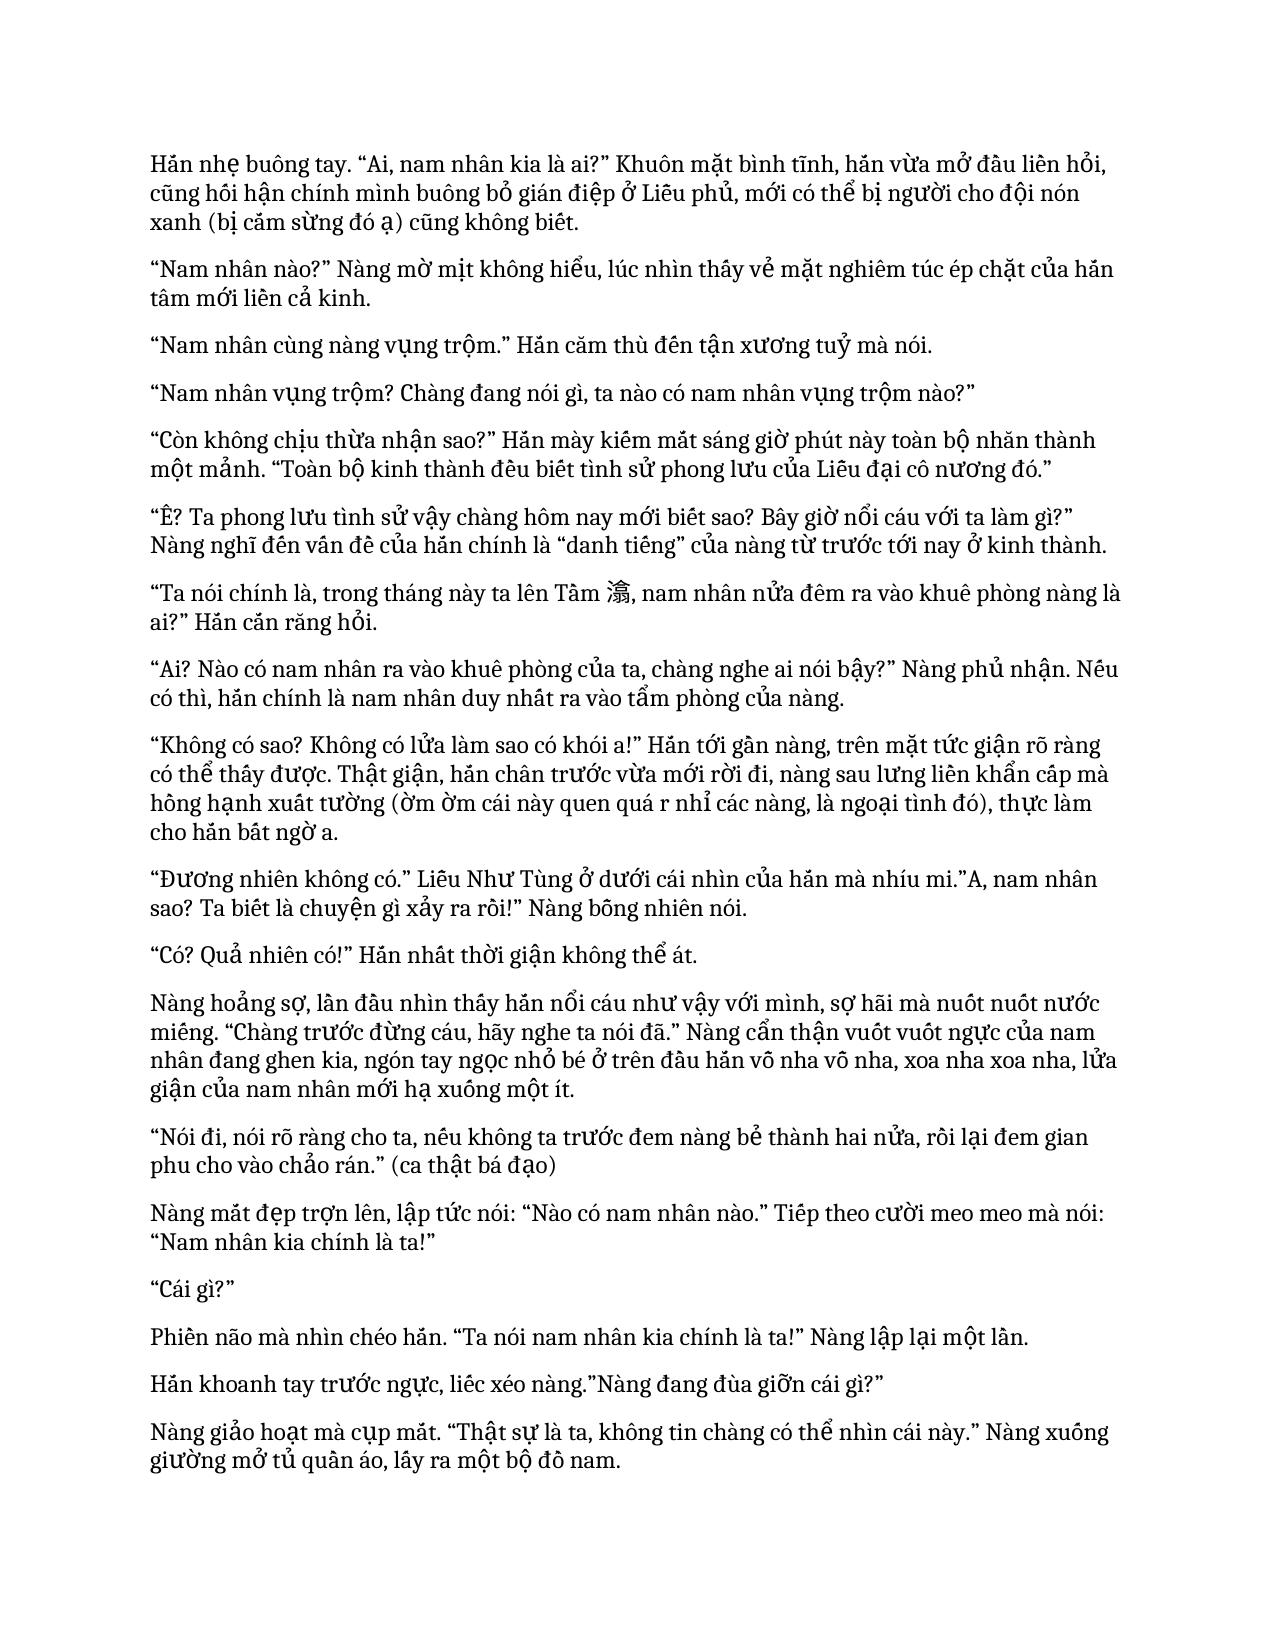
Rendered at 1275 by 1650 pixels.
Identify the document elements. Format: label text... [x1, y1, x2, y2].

text “Nam nhân nào?” Nàng mờ mịt không hiểu, lúc nhìn thấy vẻ mặt nghiêm túc ép chặt của hắn tâm mới liền cả kinh. [150, 255, 1125, 312]
text “Đương nhiên không có.” Liễu Như Tùng ở dưới cái nhìn của hắn mà nhíu mi.”A, nam nhân sao? Ta biết là chuyện gì xảy ra rồi!” Nàng bỗng nhiên nói. [150, 865, 1125, 922]
text “Nói đi, nói rõ ràng cho ta, nếu không ta trước đem nàng bẻ thành hai nửa, rồi lại đem gian phu cho vào chảo rán.” (ca thật bá đạo) [150, 1122, 1125, 1180]
text Hắn nhẹ buông tay. “Ai, nam nhân kia là ai?” Khuôn mặt bình tĩnh, hắn vừa mở đầu liền hỏi, cũng hối hận chính mình buông bỏ gián điệp ở Liễu phủ, mới có thể bị người cho đội nón xanh (bị cắm sừng đó ạ) cũng không biết. [150, 150, 1125, 236]
text Hắn khoanh tay trước ngực, liếc xéo nàng.”Nàng đang đùa giỡn cái gì?” [150, 1370, 1125, 1399]
text Nàng hoảng sợ, lần đầu nhìn thấy hắn nổi cáu như vậy với mình, sợ hãi mà nuốt nuốt nước miếng. “Chàng trước đừng cáu, hãy nghe ta nói đã.” Nàng cẩn thận vuốt vuốt ngực của nam nhân đang ghen kia, ngón tay ngọc nhỏ bé ở trên đầu hắn vỗ nha vỗ nha, xoa nha xoa nha, lửa giận của nam nhân mới hạ xuống một ít. [150, 989, 1125, 1104]
text “Có? Quả nhiên có!” Hắn nhất thời giận không thể át. [150, 941, 1125, 970]
text “Ta nói chính là, trong tháng này ta lên Tầm 潝, nam nhân nửa đêm ra vào khuê phòng nàng là ai?” Hắn cắn răng hỏi. [150, 579, 1125, 636]
text “Còn không chịu thừa nhận sao?” Hắn mày kiếm mắt sáng giờ phút này toàn bộ nhăn thành một mảnh. “Toàn bộ kinh thành đều biết tình sử phong lưu của Liễu đại cô nương đó.” [150, 426, 1125, 484]
text “Nam nhân vụng trộm? Chàng đang nói gì, ta nào có nam nhân vụng trộm nào?” [150, 379, 1125, 407]
text “Cái gì?” [150, 1275, 1125, 1304]
text “Ai? Nào có nam nhân ra vào khuê phòng của ta, chàng nghe ai nói bậy?” Nàng phủ nhận. Nếu có thì, hắn chính là nam nhân duy nhất ra vào tẩm phòng của nàng. [150, 655, 1125, 712]
text Nàng giảo hoạt mà cụp mắt. “Thật sự là ta, không tin chàng có thể nhìn cái này.” Nàng xuống giường mở tủ quần áo, lấy ra một bộ đồ nam. [150, 1417, 1125, 1475]
text “Nam nhân cùng nàng vụng trộm.” Hắn căm thù đến tận xương tuỷ mà nói. [150, 331, 1125, 360]
text “Ê? Ta phong lưu tình sử vậy chàng hôm nay mới biết sao? Bây giờ nổi cáu với ta làm gì?” Nàng nghĩ đến vấn đề của hắn chính là “danh tiếng” của nàng từ trước tới nay ở kinh thành. [150, 502, 1125, 560]
text Phiền não mà nhìn chéo hắn. “Ta nói nam nhân kia chính là ta!” Nàng lập lại một lần. [150, 1322, 1125, 1351]
text “Không có sao? Không có lửa làm sao có khói a!” Hắn tới gần nàng, trên mặt tức giận rõ ràng có thể thấy được. Thật giận, hắn chân trước vừa mới rời đi, nàng sau lưng liền khẩn cấp mà hồng hạnh xuất tường (ờm ờm cái này quen quá r nhỉ các nàng, là ngoại tình đó), thực làm cho hắn bất ngờ a. [150, 731, 1125, 846]
text Nàng mắt đẹp trợn lên, lập tức nói: “Nào có nam nhân nào.” Tiếp theo cười meo meo mà nói: “Nam nhân kia chính là ta!” [150, 1199, 1125, 1256]
